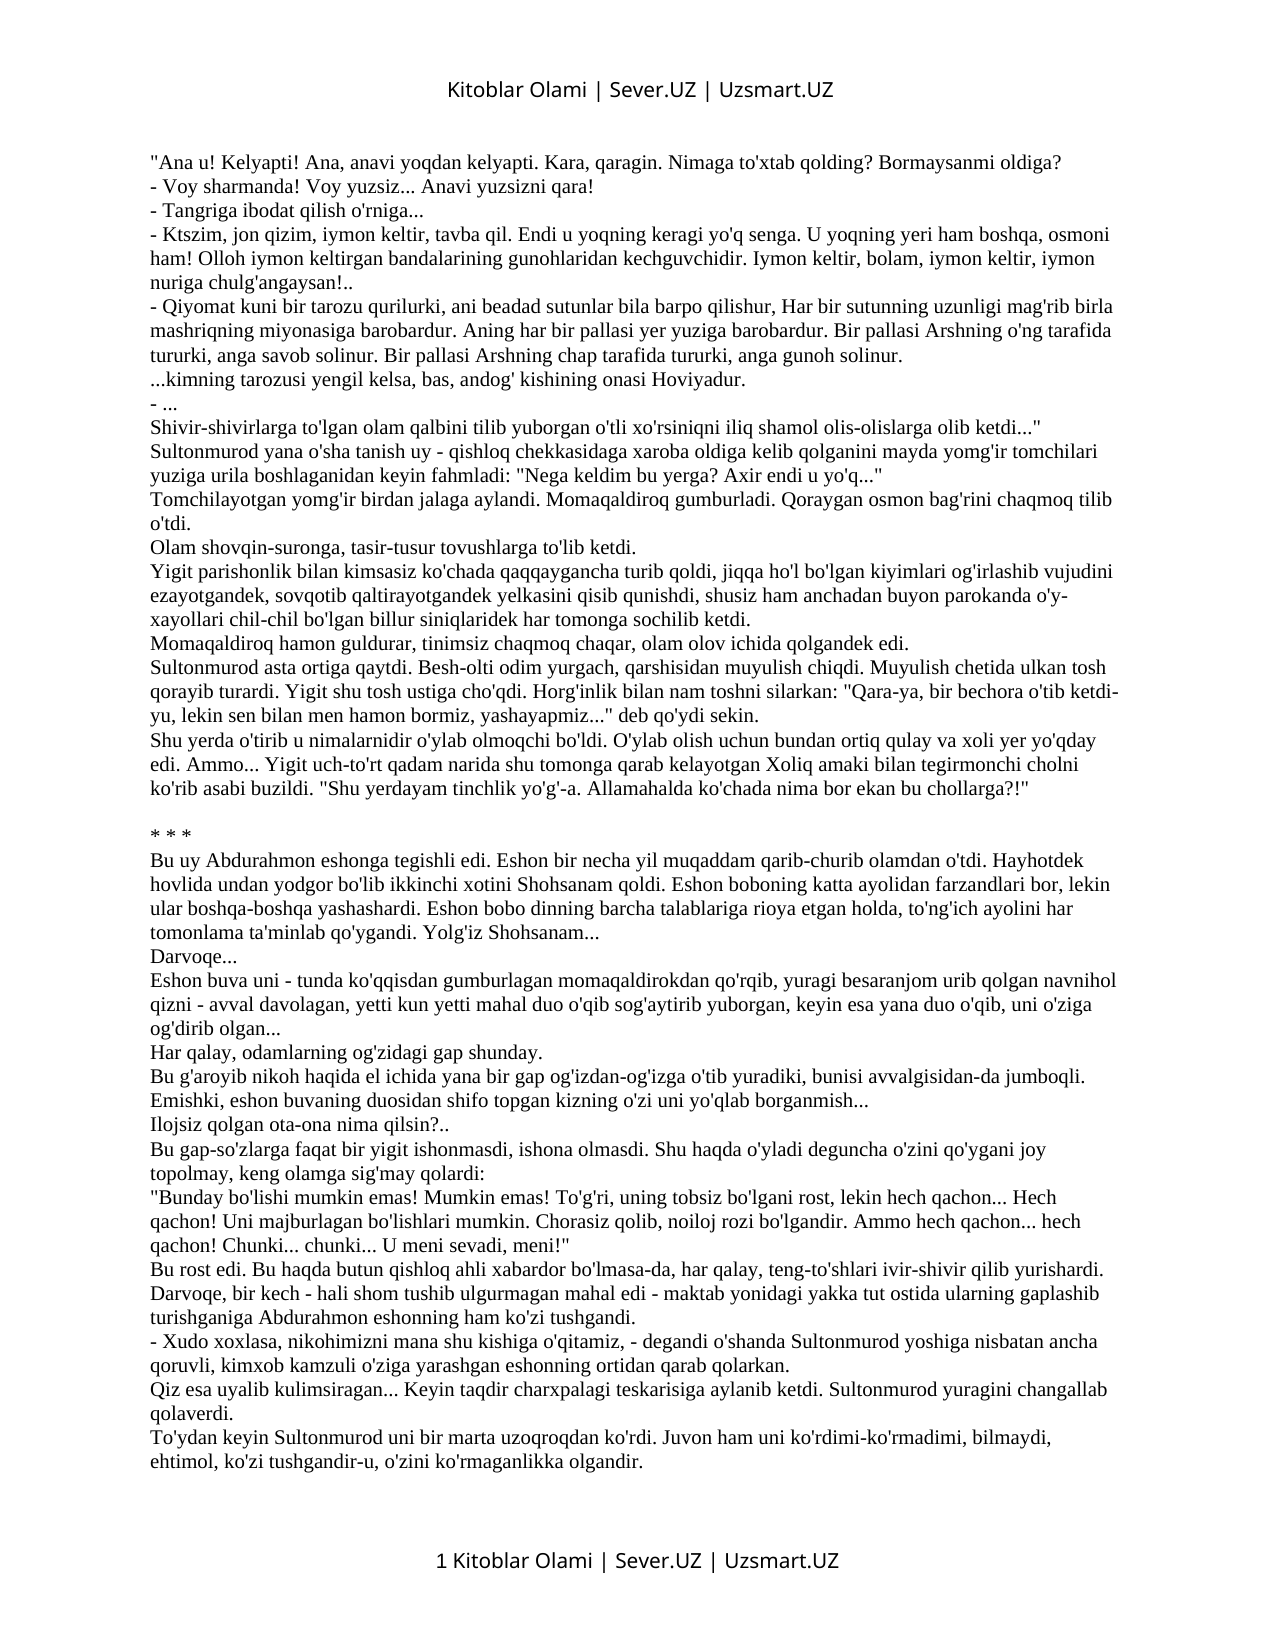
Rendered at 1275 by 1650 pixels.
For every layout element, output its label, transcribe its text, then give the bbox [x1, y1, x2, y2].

text Sultonmurod yana o'sha tanish uy - qishloq chekkasidaga xaroba oldiga kelib qolganini mayda yomg'ir tomchilari yuziga urila boshlaganidan keyin fahmladi: "Nega keldim bu yerga? Axir endi u yo'q..." [150, 439, 1125, 487]
text Har qalay, odamlarning og'zidagi gap shunday. [150, 1040, 1125, 1064]
text Bu gap-so'zlarga faqat bir yigit ishonmasdi, ishona olmasdi. Shu haqda o'yladi deguncha o'zini qo'ygani joy topolmay, keng olamga sig'may qolardi: [150, 1136, 1125, 1184]
text Eshon buva uni - tunda ko'qqisdan gumburlagan momaqaldirokdan qo'rqib, yuragi besaranjom urib qolgan navnihol qizni - avval davolagan, yetti kun yetti mahal duo o'qib sog'aytirib yuborgan, keyin esa yana duo o'qib, uni o'ziga og'dirib olgan... [150, 968, 1125, 1040]
text ...kimning tarozusi yengil kelsa, bas, andog' kishining onasi Hoviyadur. [150, 367, 1125, 391]
text "Bunday bo'lishi mumkin emas! Mumkin emas! To'g'ri, uning tobsiz bo'lgani rost, lekin hech qachon... Hech qachon! Uni majburlagan bo'lishlari mumkin. Chorasiz qolib, noiloj rozi bo'lgandir. Ammo hech qachon... hech qachon! Chunki... chunki... U meni sevadi, meni!" [150, 1184, 1125, 1257]
text Momaqaldiroq hamon guldurar, tinimsiz chaqmoq chaqar, olam olov ichida qolgandek edi. [150, 631, 1125, 655]
text Bu g'aroyib nikoh haqida el ichida yana bir gap og'izdan-og'izga o'tib yuradiki, bunisi avvalgisidan-da jumboqli. Emishki, eshon buvaning duosidan shifo topgan kizning o'zi uni yo'qlab borganmish... [150, 1064, 1125, 1112]
text "Ana u! Kelyapti! Ana, anavi yoqdan kelyapti. Kara, qaragin. Nimaga to'xtab qolding? Bormaysanmi oldiga? [150, 150, 1125, 174]
text Ilojsiz qolgan ota-ona nima qilsin?.. [150, 1112, 1125, 1136]
text Bu uy Abdurahmon eshonga tegishli edi. Eshon bir necha yil muqaddam qarib-churib olamdan o'tdi. Hayhotdek hovlida undan yodgor bo'lib ikkinchi xotini Shohsanam qoldi. Eshon boboning katta ayolidan farzandlari bor, lekin ular boshqa-boshqa yashashardi. Eshon bobo dinning barcha talablariga rioya etgan holda, to'ng'ich ayolini har tomonlama ta'minlab qo'ygandi. Yolg'iz Shohsanam... [150, 848, 1125, 944]
text - Tangriga ibodat qilish o'rniga... [150, 198, 1125, 222]
text - ... [150, 391, 1125, 415]
text - Xudo xoxlasa, nikohimizni mana shu kishiga o'qitamiz, - degandi o'shanda Sultonmurod yoshiga nisbatan ancha qoruvli, kimxob kamzuli o'ziga yarashgan eshonning ortidan qarab qolarkan. [150, 1329, 1125, 1377]
text * * * [150, 824, 1125, 848]
text Sultonmurod asta ortiga qaytdi. Besh-olti odim yurgach, qarshisidan muyulish chiqdi. Muyulish chetida ulkan tosh qorayib turardi. Yigit shu tosh ustiga cho'qdi. Horg'inlik bilan nam toshni silarkan: "Qara-ya, bir bechora o'tib ketdi-yu, lekin sen bilan men hamon bormiz, yashayapmiz..." deb qo'ydi sekin. [150, 655, 1125, 727]
text Darvoqe, bir kech - hali shom tushib ulgurmagan mahal edi - maktab yonidagi yakka tut ostida ularning gaplashib turishganiga Abdurahmon eshonning ham ko'zi tushgandi. [150, 1281, 1125, 1329]
text Olam shovqin-suronga, tasir-tusur tovushlarga to'lib ketdi. [150, 535, 1125, 559]
text - Qiyomat kuni bir tarozu qurilurki, ani beadad sutunlar bila barpo qilishur, Har bir sutunning uzunligi mag'rib birla mashriqning miyonasiga barobardur. Aning har bir pallasi yer yuziga barobardur. Bir pallasi Arshning o'ng tarafida tururki, anga savob solinur. Bir pallasi Arshning chap tarafida tururki, anga gunoh solinur. [150, 294, 1125, 367]
text Shu yerda o'tirib u nimalarnidir o'ylab olmoqchi bo'ldi. O'ylab olish uchun bundan ortiq qulay va xoli yer yo'qday edi. Ammo... Yigit uch-to'rt qadam narida shu tomonga qarab kelayotgan Xoliq amaki bilan tegirmonchi cholni ko'rib asabi buzildi. "Shu yerdayam tinchlik yo'g'-a. Allamahalda ko'chada nima bor ekan bu chollarga?!" [150, 727, 1125, 800]
text - Ktszim, jon qizim, iymon keltir, tavba qil. Endi u yoqning keragi yo'q senga. U yoqning yeri ham boshqa, osmoni ham! Olloh iymon keltirgan bandalarining gunohlaridan kechguvchidir. Iymon keltir, bolam, iymon keltir, iymon nuriga chulg'angaysan!.. [150, 222, 1125, 294]
text Qiz esa uyalib kulimsiragan... Keyin taqdir charxpalagi teskarisiga aylanib ketdi. Sultonmurod yuragini changallab qolaverdi. [150, 1377, 1125, 1425]
text Yigit parishonlik bilan kimsasiz ko'chada qaqqaygancha turib qoldi, jiqqa ho'l bo'lgan kiyimlari og'irlashib vujudini ezayotgandek, sovqotib qaltirayotgandek yelkasini qisib qunishdi, shusiz ham anchadan buyon parokanda o'y-xayollari chil-chil bo'lgan billur siniqlaridek har tomonga sochilib ketdi. [150, 559, 1125, 631]
text - Voy sharmanda! Voy yuzsiz... Anavi yuzsizni qara! [150, 174, 1125, 198]
text To'ydan keyin Sultonmurod uni bir marta uzoqroqdan ko'rdi. Juvon ham uni ko'rdimi-ko'rmadimi, bilmaydi, ehtimol, ko'zi tushgandir-u, o'zini ko'rmaganlikka olgandir. [150, 1425, 1125, 1473]
text Darvoqe... [150, 944, 1125, 968]
text Bu rost edi. Bu haqda butun qishloq ahli xabardor bo'lmasa-da, har qalay, teng-to'shlari ivir-shivir qilib yurishardi. [150, 1257, 1125, 1281]
text Tomchilayotgan yomg'ir birdan jalaga aylandi. Momaqaldiroq gumburladi. Qoraygan osmon bag'rini chaqmoq tilib o'tdi. [150, 487, 1125, 535]
text Shivir-shivirlarga to'lgan olam qalbini tilib yuborgan o'tli xo'rsiniqni iliq shamol olis-olislarga olib ketdi..." [150, 415, 1125, 439]
